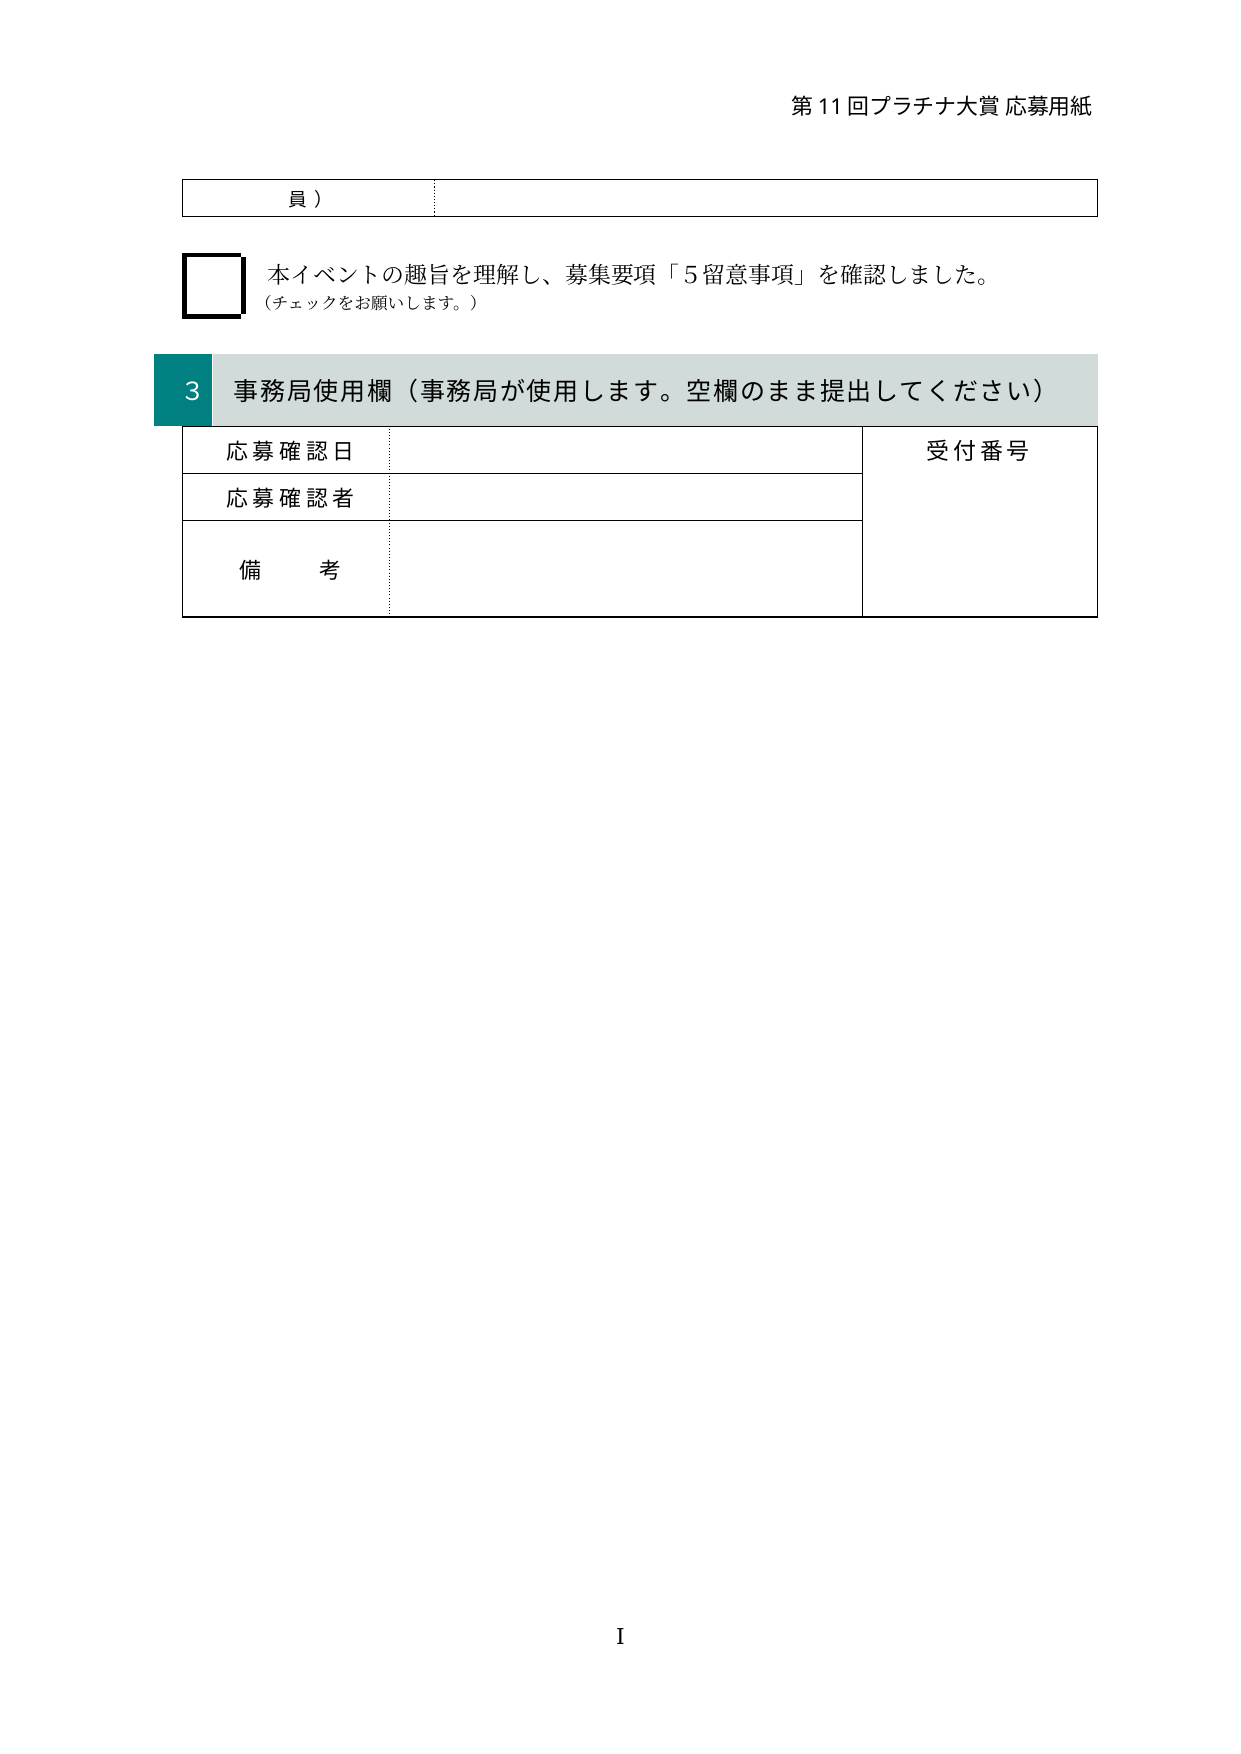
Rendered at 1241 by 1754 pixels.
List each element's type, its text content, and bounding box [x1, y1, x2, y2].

table_cell 応募確認者 [183, 474, 390, 520]
table_cell 共同応募者（非会員） [183, 180, 434, 216]
table_cell 受付番号 [863, 427, 1097, 473]
table_cell [434, 180, 1097, 216]
table_cell [390, 474, 862, 520]
table_cell 備 考 [183, 521, 390, 616]
table_header 事務局使用欄（事務局が使用します。空欄のまま提出してください） [213, 354, 1098, 426]
table_cell [863, 473, 1097, 616]
table_header 本イベントの趣旨を理解し、募集要項「５留意事項」を確認しました。 （チェックをお願いします。） [246, 257, 1093, 314]
table_cell [390, 521, 862, 616]
table_cell [390, 427, 862, 473]
table_header [187, 257, 241, 314]
table_cell 応募確認日 [183, 427, 390, 473]
table_header ３ [154, 354, 212, 426]
